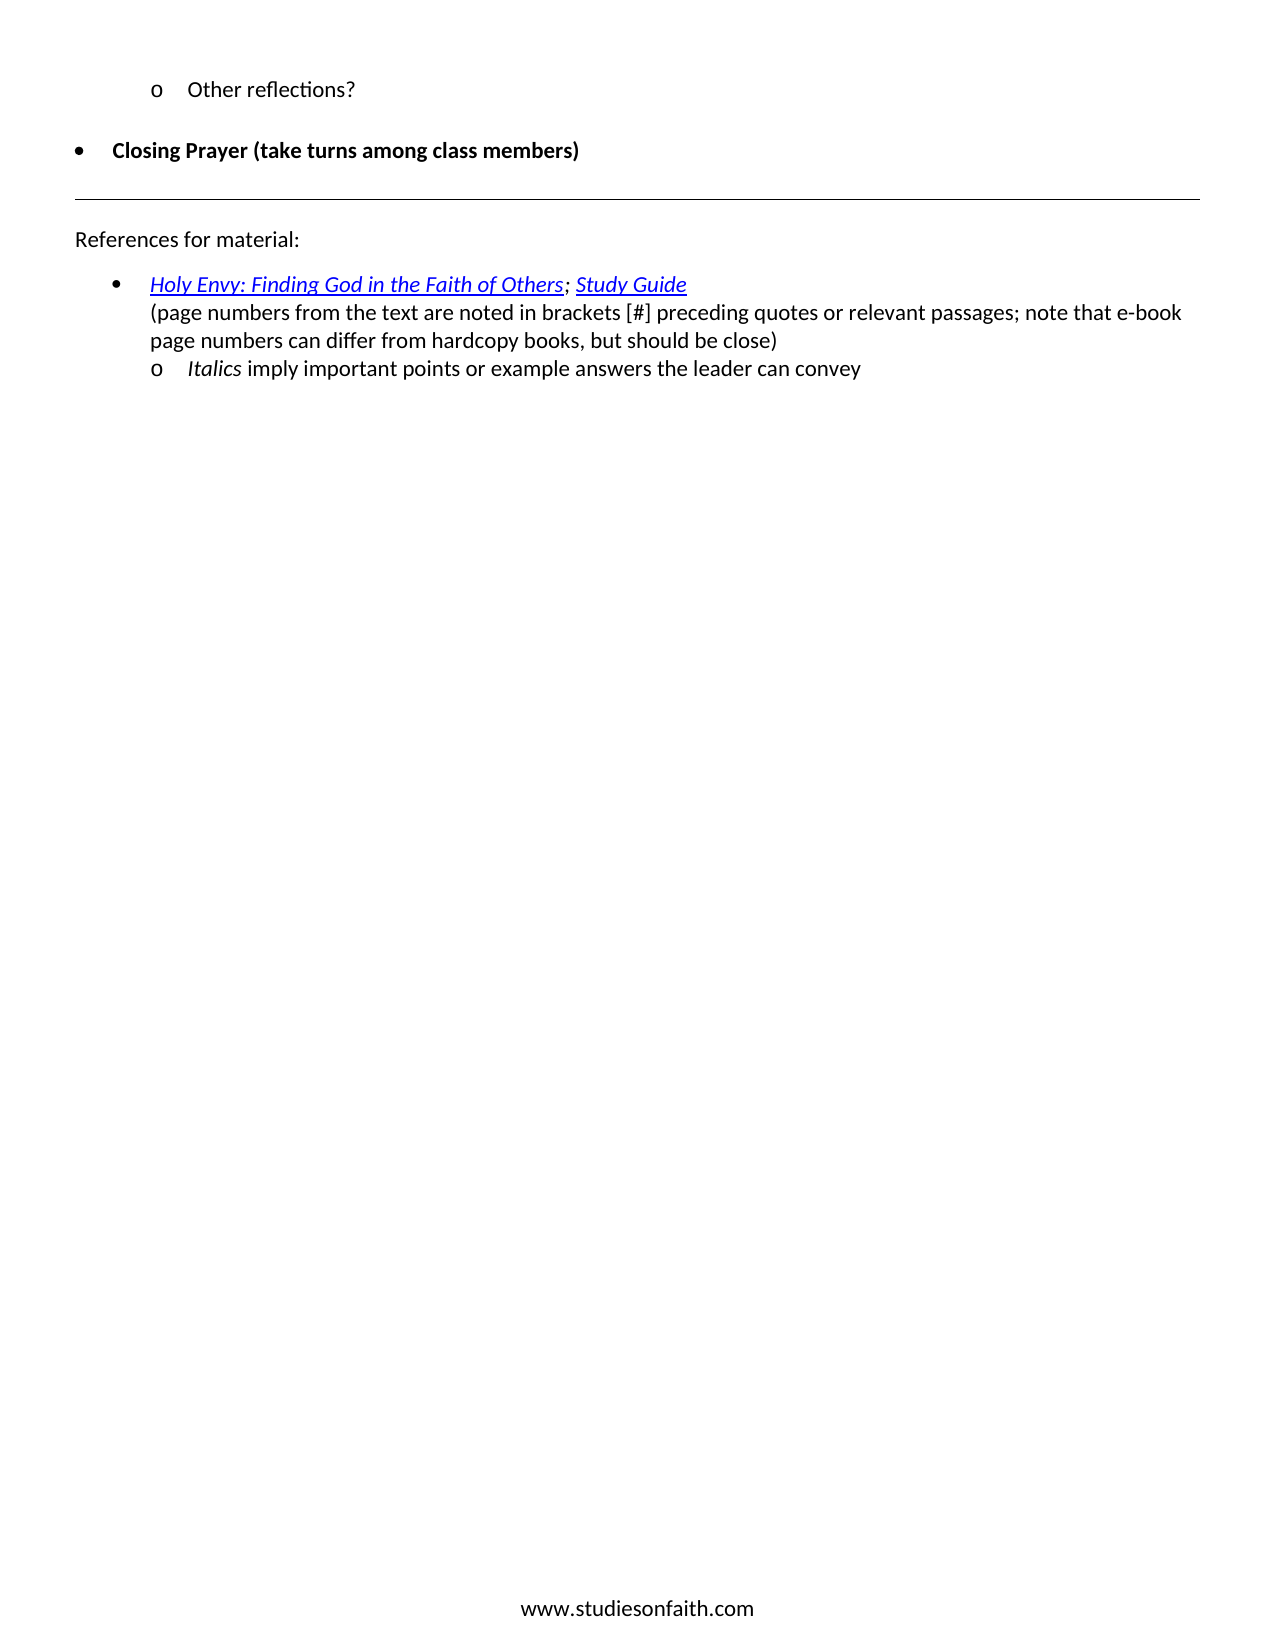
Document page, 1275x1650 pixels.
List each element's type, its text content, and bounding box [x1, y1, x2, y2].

list Italics imply important points or example answers the leader can convey [150, 354, 1200, 383]
list Holy Envy: Finding God in the Faith of Others; Study Guide (page numbers from the text are noted in brackets [#] preceding quotes or relevant passages; note that e-book page numbers can differ from hardcopy books, but should be close) [112, 270, 1200, 354]
text References for material: [75, 225, 1200, 253]
list Closing Prayer (take turns among class members) [75, 137, 1200, 199]
list Other reflections? [150, 75, 1200, 134]
